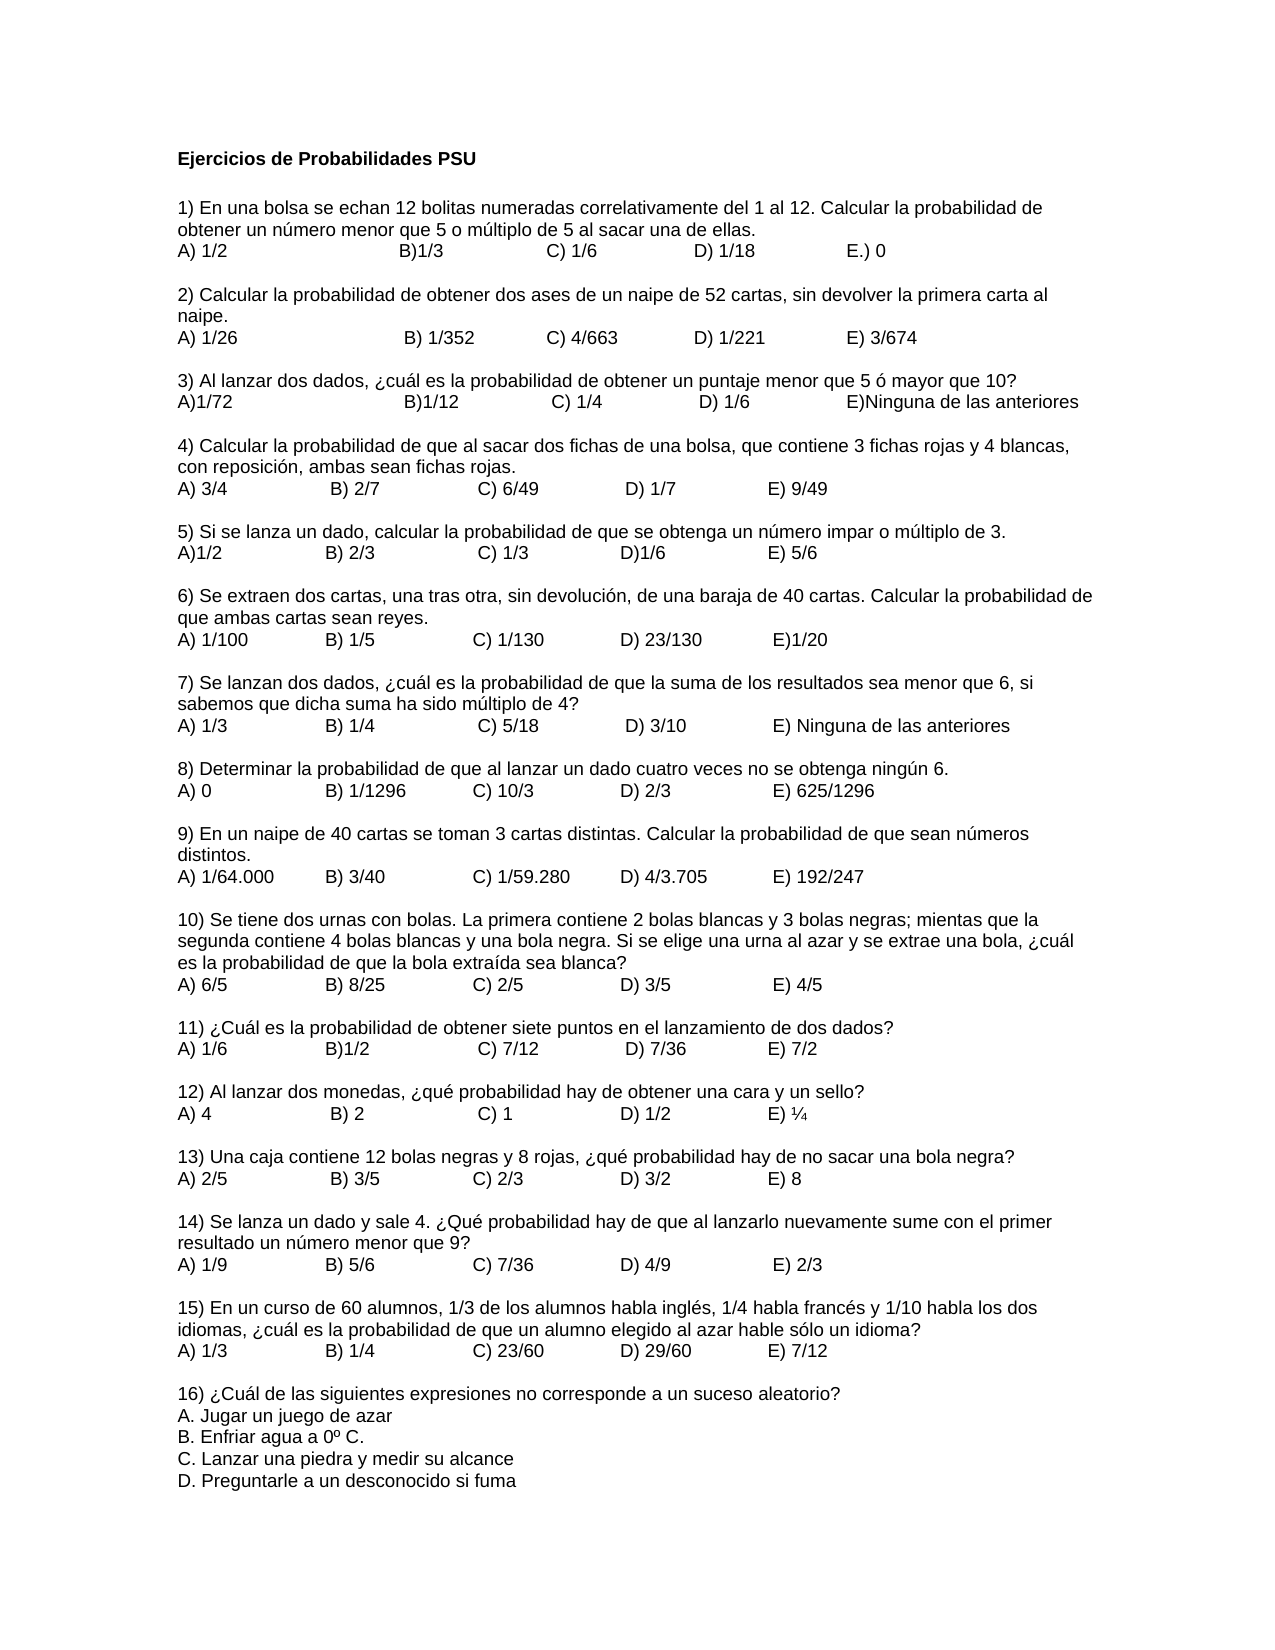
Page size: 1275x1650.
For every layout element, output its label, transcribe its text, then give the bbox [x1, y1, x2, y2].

text 1) En una bolsa se echan 12 bolitas numeradas correlativamente del 1 al 12. Calcular la probabilidad de obtener un número menor que 5 o múltiplo de 5 al sacar una de ellas. [177, 197, 1098, 240]
text 7) Se lanzan dos dados, ¿cuál es la probabilidad de que la suma de los resultados sea menor que 6, si sabemos que dicha suma ha sido múltiplo de 4? [177, 672, 1098, 715]
text A) 4 B) 2 C) 1 D) 1/2 E) ¼ [177, 1103, 1098, 1124]
text A) 1/64.000 B) 3/40 C) 1/59.280 D) 4/3.705 E) 192/247 [177, 866, 1098, 887]
text A)1/72 B)1/12 C) 1/4 D) 1/6 E)Ninguna de las anteriores [177, 391, 1098, 413]
text 11) ¿Cuál es la probabilidad de obtener siete puntos en el lanzamiento de dos dados? [177, 1017, 1098, 1038]
text 5) Si se lanza un dado, calcular la probabilidad de que se obtenga un número impar o múltiplo de 3. [177, 521, 1098, 542]
text D. Preguntarle a un desconocido si fuma [177, 1469, 1098, 1491]
text 13) Una caja contiene 12 bolas negras y 8 rojas, ¿qué probabilidad hay de no sacar una bola negra? [177, 1146, 1098, 1167]
text A) 0 B) 1/1296 C) 10/3 D) 2/3 E) 625/1296 [177, 779, 1098, 801]
text 2) Calcular la probabilidad de obtener dos ases de un naipe de 52 cartas, sin devolver la primera carta al naipe. [177, 283, 1098, 327]
text C. Lanzar una piedra y medir su alcance [177, 1448, 1098, 1469]
text A) 1/6 B)1/2 C) 7/12 D) 7/36 E) 7/2 [177, 1038, 1098, 1060]
text 14) Se lanza un dado y sale 4. ¿Qué probabilidad hay de que al lanzarlo nuevamente sume con el primer resultado un número menor que 9? [177, 1211, 1098, 1254]
text A) 1/2 B)1/3 C) 1/6 D) 1/18 E.) 0 [177, 240, 1098, 262]
text 8) Determinar la probabilidad de que al lanzar un dado cuatro veces no se obtenga ningún 6. [177, 758, 1098, 779]
text 4) Calcular la probabilidad de que al sacar dos fichas de una bolsa, que contiene 3 fichas rojas y 4 blancas, con reposición, ambas sean fichas rojas. [177, 434, 1098, 477]
text A) 1/26 B) 1/352 C) 4/663 D) 1/221 E) 3/674 [177, 327, 1098, 348]
text 6) Se extraen dos cartas, una tras otra, sin devolución, de una baraja de 40 cartas. Calcular la probabilidad de que ambas cartas sean reyes. [177, 585, 1098, 628]
text Ejercicios de Probabilidades PSU [177, 148, 1098, 169]
text 16) ¿Cuál de las siguientes expresiones no corresponde a un suceso aleatorio? [177, 1383, 1098, 1405]
text A)1/2 B) 2/3 C) 1/3 D)1/6 E) 5/6 [177, 542, 1098, 564]
text A) 6/5 B) 8/25 C) 2/5 D) 3/5 E) 4/5 [177, 973, 1098, 995]
text 9) En un naipe de 40 cartas se toman 3 cartas distintas. Calcular la probabilidad de que sean números distintos. [177, 822, 1098, 866]
text A) 1/100 B) 1/5 C) 1/130 D) 23/130 E)1/20 [177, 628, 1098, 650]
text B. Enfriar agua a 0º C. [177, 1426, 1098, 1448]
text A) 1/9 B) 5/6 C) 7/36 D) 4/9 E) 2/3 [177, 1254, 1098, 1275]
text 15) En un curso de 60 alumnos, 1/3 de los alumnos habla inglés, 1/4 habla francés y 1/10 habla los dos idiomas, ¿cuál es la probabilidad de que un alumno elegido al azar hable sólo un idioma? [177, 1297, 1098, 1340]
text A) 3/4 B) 2/7 C) 6/49 D) 1/7 E) 9/49 [177, 477, 1098, 499]
text 3) Al lanzar dos dados, ¿cuál es la probabilidad de obtener un puntaje menor que 5 ó mayor que 10? [177, 370, 1098, 391]
text 12) Al lanzar dos monedas, ¿qué probabilidad hay de obtener una cara y un sello? [177, 1081, 1098, 1103]
text A) 1/3 B) 1/4 C) 5/18 D) 3/10 E) Ninguna de las anteriores [177, 715, 1098, 736]
text 10) Se tiene dos urnas con bolas. La primera contiene 2 bolas blancas y 3 bolas negras; mientas que la segunda contiene 4 bolas blancas y una bola negra. Si se elige una urna al azar y se extrae una bola, ¿cuál es la probabilidad de que la bola extraída sea blanca? [177, 909, 1098, 973]
text A) 2/5 B) 3/5 C) 2/3 D) 3/2 E) 8 [177, 1167, 1098, 1189]
text A. Jugar un juego de azar [177, 1405, 1098, 1426]
text A) 1/3 B) 1/4 C) 23/60 D) 29/60 E) 7/12 [177, 1340, 1098, 1362]
